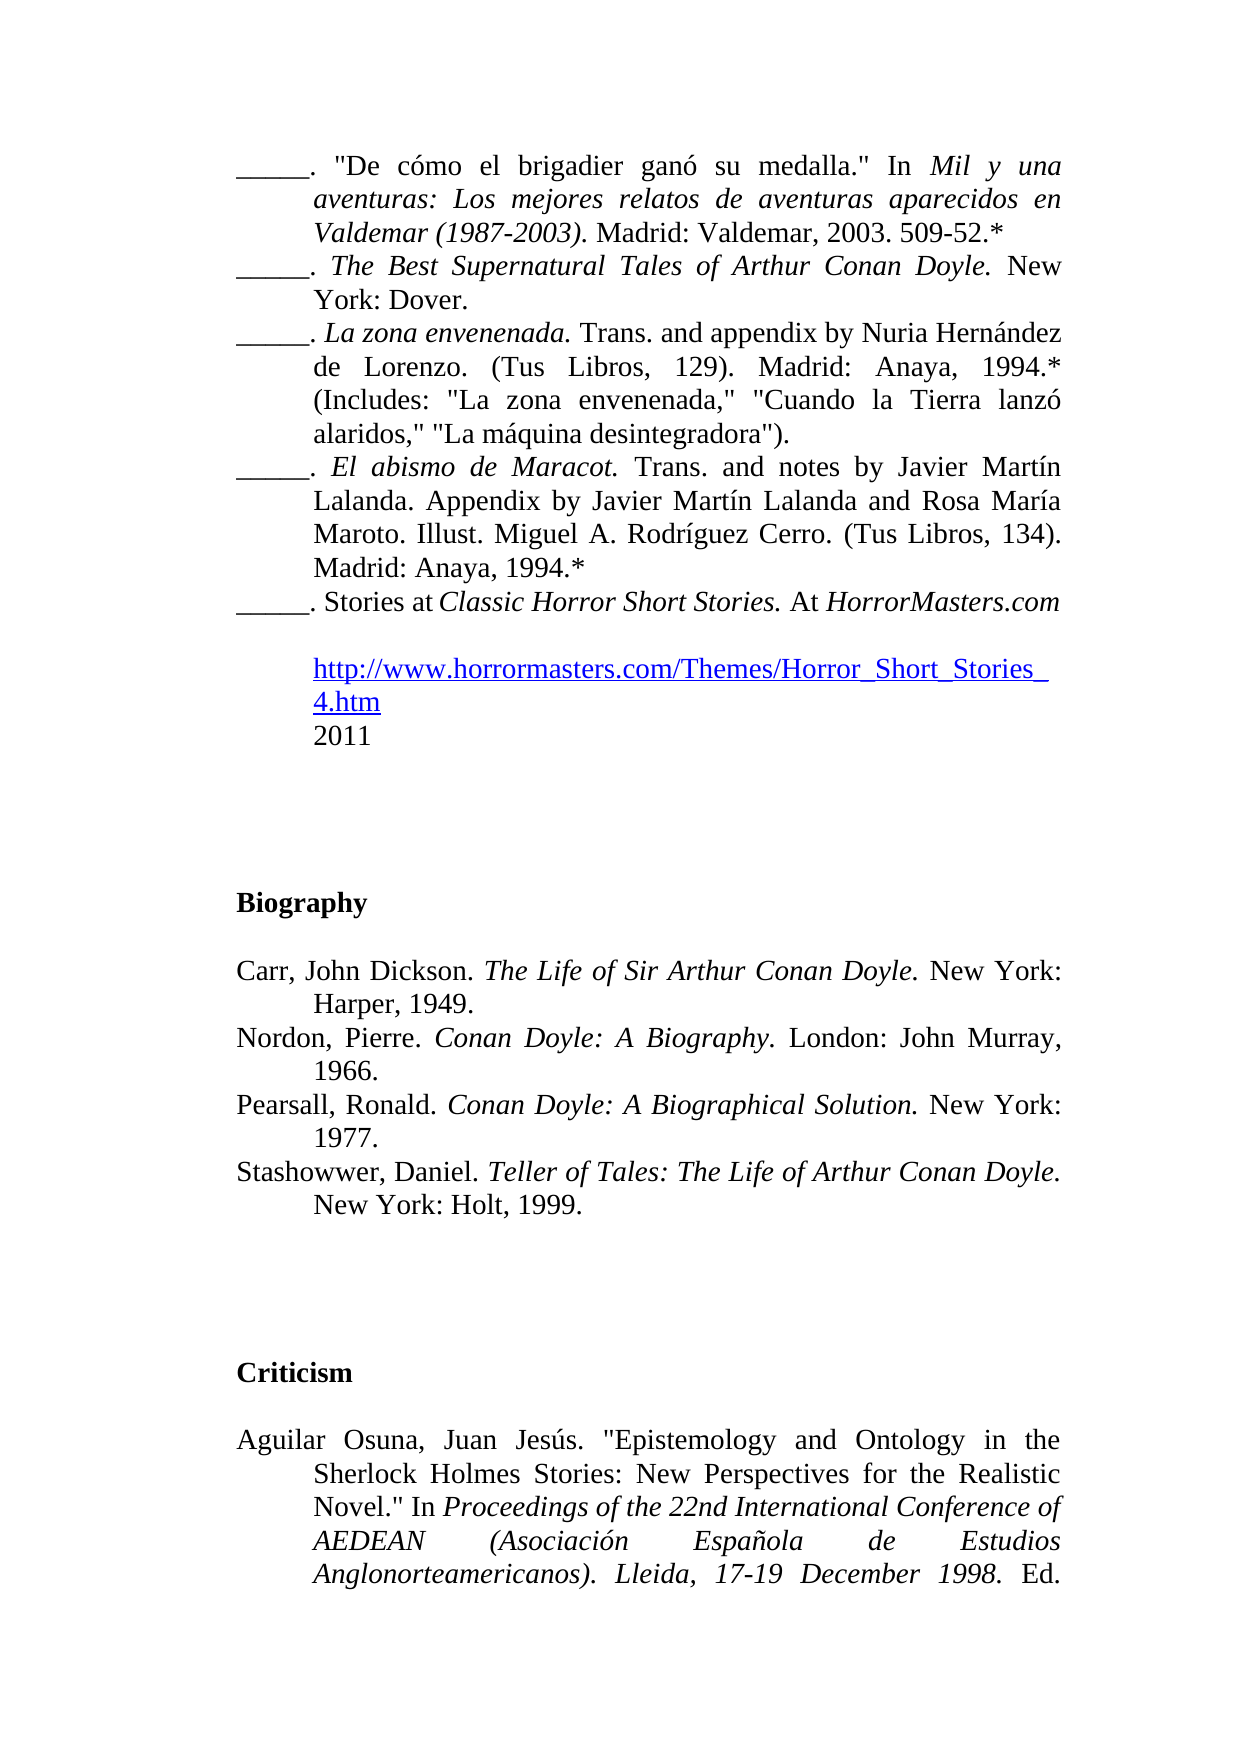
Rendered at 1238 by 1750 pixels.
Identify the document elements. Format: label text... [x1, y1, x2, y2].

text Stashowwer, Daniel. Teller of Tales: The Life of Arthur Conan Doyle. New York: Holt, 1999. [236, 1154, 1062, 1221]
text Nordon, Pierre. Conan Doyle: A Biography. London: John Murray, 1966. [236, 1020, 1062, 1087]
text Criticism [236, 1355, 1062, 1389]
text Biography [236, 886, 1062, 919]
text Carr, John Dickson. The Life of Sir Arthur Conan Doyle. New York: Harper, 1949. [236, 953, 1062, 1020]
text 2011 [236, 718, 1062, 751]
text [236, 1422, 1061, 1590]
text http://www.horrormasters.com/Themes/Horror_Short_Stories_4.htm [236, 617, 1062, 718]
text _____. "De cómo el brigadier ganó su medalla." In Mil y una aventuras: Los mejores relatos de aventuras aparecidos en Valdemar (1987-2003). Madrid: Valdemar, 2003. 509-52.* [236, 148, 1062, 248]
text _____. Stories at Classic Horror Short Stories. At HorrorMasters.com [236, 584, 1062, 617]
text Pearsall, Ronald. Conan Doyle: A Biographical Solution. New York: 1977. [236, 1087, 1062, 1154]
text _____. The Best Supernatural Tales of Arthur Conan Doyle. New York: Dover. [236, 248, 1062, 315]
text _____. El abismo de Maracot. Trans. and notes by Javier Martín Lalanda. Appendix by Javier Martín Lalanda and Rosa María Maroto. Illust. Miguel A. Rodríguez Cerro. (Tus Libros, 134). Madrid: Anaya, 1994.* [236, 449, 1062, 584]
text _____. La zona envenenada. Trans. and appendix by Nuria Hernández de Lorenzo. (Tus Libros, 129). Madrid: Anaya, 1994.* (Includes: "La zona envenenada," "Cuando la Tierra lanzó alaridos," "La máquina desintegradora"). [236, 315, 1062, 449]
